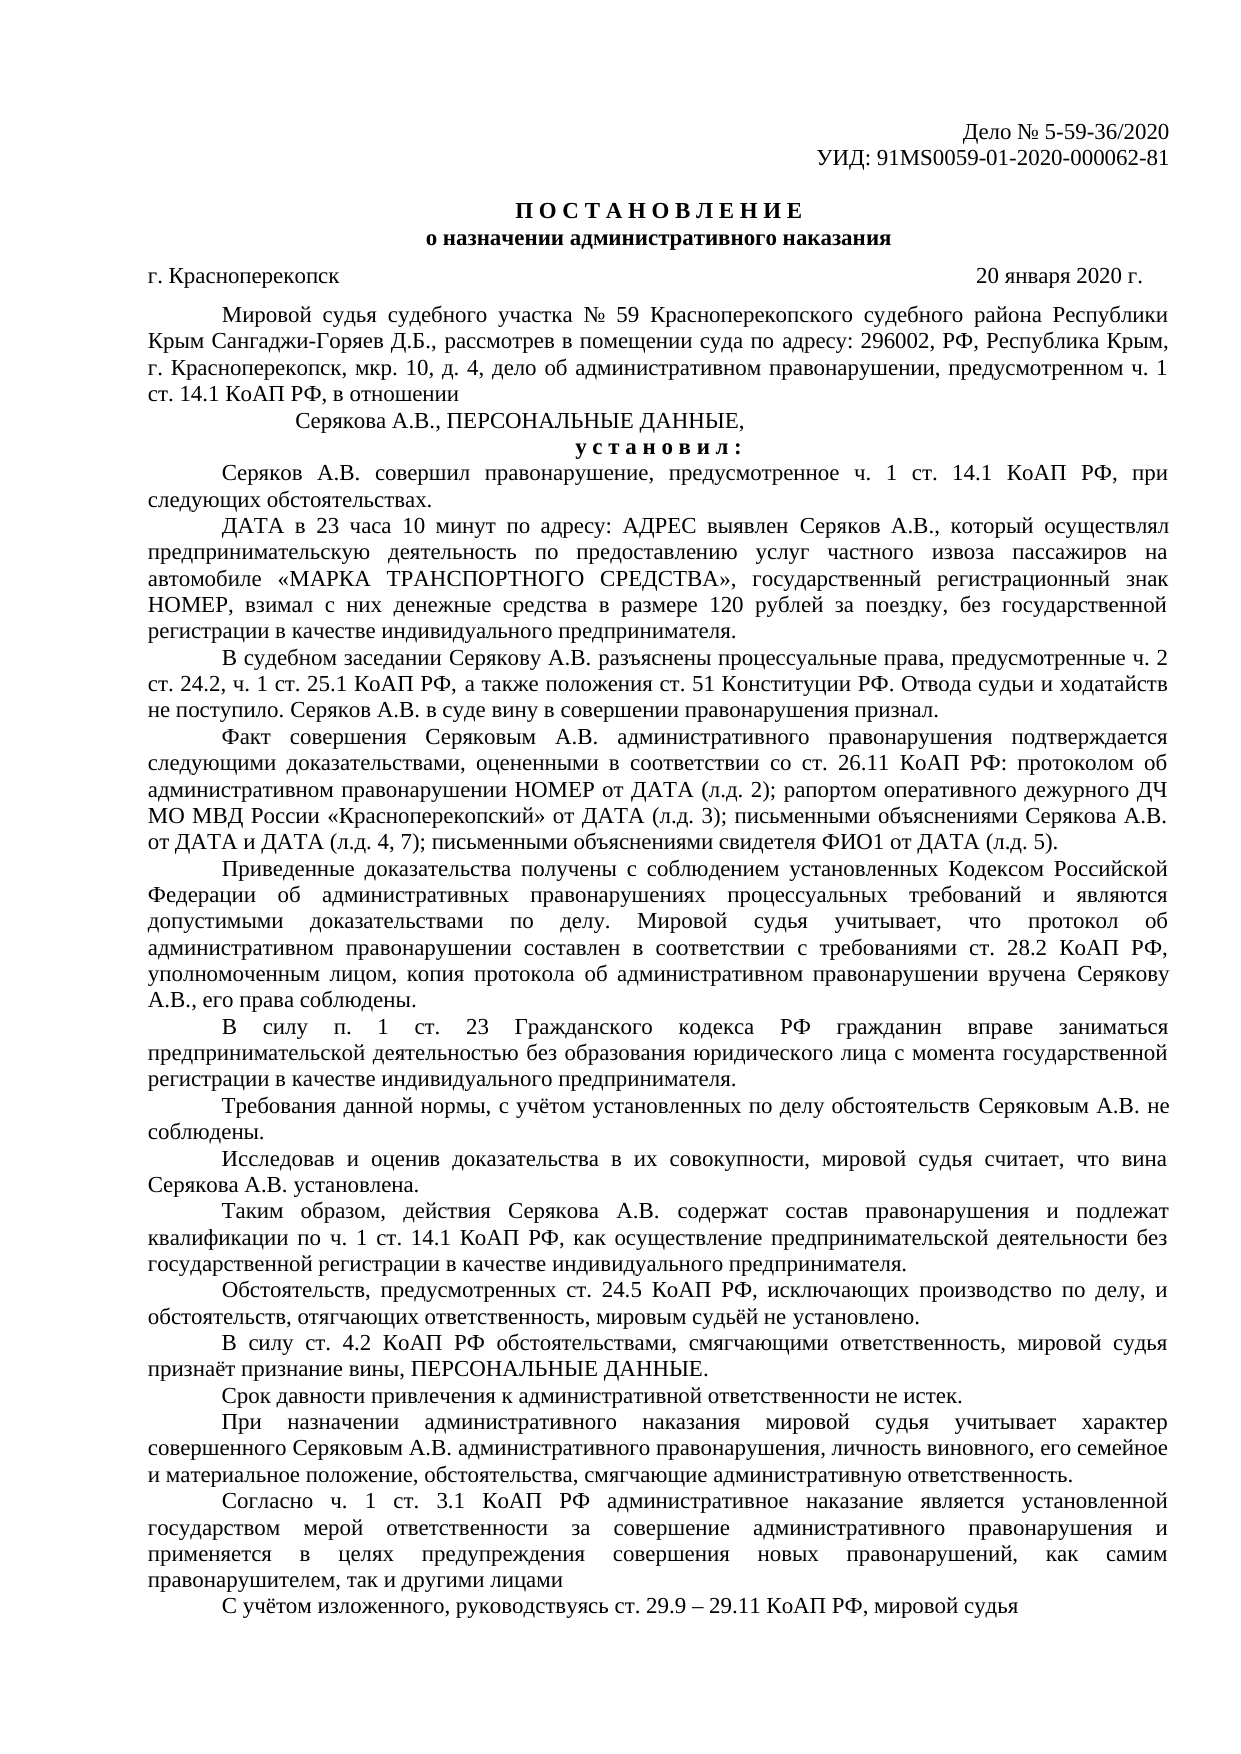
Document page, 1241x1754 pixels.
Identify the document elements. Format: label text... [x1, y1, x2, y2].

text При назначении административного наказания мировой судья учитывает характер совершенного Серяковым А.В. административного правонарушения, личность виновного, его семейное и материальное положение, обстоятельства, смягчающие административную ответственность. [148, 1408, 1169, 1487]
text С учётом изложенного, руководствуясь ст. 29.9 – 29.11 КоАП РФ, мировой судья [148, 1593, 1169, 1619]
text Серяков А.В. совершил правонарушение, предусмотренное ч. 1 ст. 14.1 КоАП РФ, при следующих обстоятельствах. [148, 459, 1169, 512]
text г. Красноперекопск 20 января 2020 г. [148, 262, 1169, 289]
text Срок давности привлечения к административной ответственности не истек. [148, 1382, 1169, 1408]
text Дело № 5-59-36/2020 [148, 118, 1169, 144]
text Факт совершения Серяковым А.В. административного правонарушения подтверждается следующими доказательствами, оцененными в соответствии со ст. 26.11 КоАП РФ: протоколом об административном правонарушении НОМЕР от ДАТА (л.д. 2); рапортом оперативного дежурного ДЧ МО МВД России «Красноперекопский» от ДАТА (л.д. 3); письменными объяснениями Серякова А.В. от ДАТА и ДАТА (л.д. 4, 7); письменными объяснениями свидетеля ФИО1 от ДАТА (л.д. 5). [148, 723, 1169, 855]
text Требования данной нормы, с учётом установленных по делу обстоятельств Серяковым А.В. не соблюдены. [148, 1092, 1169, 1144]
text П О С Т А Н О В Л Е Н И Е [148, 197, 1169, 223]
text В силу п. 1 ст. 23 Гражданского кодекса РФ гражданин вправе заниматься предпринимательской деятельностью без образования юридического лица с момента государственной регистрации в качестве индивидуального предпринимателя. [148, 1013, 1169, 1092]
text о назначении административного наказания [148, 223, 1169, 250]
text УИД: 91MS0059-01-2020-000062-81 [148, 144, 1169, 171]
text Обстоятельств, предусмотренных ст. 24.5 КоАП РФ, исключающих производство по делу, и обстоятельств, отягчающих ответственность, мировым судьёй не установлено. [148, 1276, 1169, 1329]
text Таким образом, действия Серякова А.В. содержат состав правонарушения и подлежат квалификации по ч. 1 ст. 14.1 КоАП РФ, как осуществление предпринимательской деятельности без государственной регистрации в качестве индивидуального предпринимателя. [148, 1197, 1169, 1276]
text Согласно ч. 1 ст. 3.1 КоАП РФ административное наказание является установленной государством мерой ответственности за совершение административного правонарушения и применяется в целях предупреждения совершения новых правонарушений, как самим правонарушителем, так и другими лицами [148, 1487, 1169, 1593]
text ДАТА в 23 часа 10 минут по адресу: АДРЕС выявлен Серяков А.В., который осуществлял предпринимательскую деятельность по предоставлению услуг частного извоза пассажиров на автомобиле «МАРКА ТРАНСПОРТНОГО СРЕДСТВА», государственный регистрационный знак НОМЕР, взимал с них денежные средства в размере 120 рублей за поездку, без государственной регистрации в качестве индивидуального предпринимателя. [148, 512, 1169, 644]
text Серякова А.В., ПЕРСОНАЛЬНЫЕ ДАННЫЕ, [295, 407, 1169, 433]
text Исследовав и оценив доказательства в их совокупности, мировой судья считает, что вина Серякова А.В. установлена. [148, 1144, 1169, 1197]
text В судебном заседании Серякову А.В. разъяснены процессуальные права, предусмотренные ч. 2 ст. 24.2, ч. 1 ст. 25.1 КоАП РФ, а также положения ст. 51 Конституции РФ. Отвода судьи и ходатайств не поступило. Серяков А.В. в суде вину в совершении правонарушения признал. [148, 644, 1169, 723]
text у с т а н о в и л : [148, 433, 1169, 459]
text Приведенные доказательства получены с соблюдением установленных Кодексом Российской Федерации об административных правонарушениях процессуальных требований и являются допустимыми доказательствами по делу. Мировой судья учитывает, что протокол об административном правонарушении составлен в соответствии с требованиями ст. 28.2 КоАП РФ, уполномоченным лицом, копия протокола об административном правонарушении вручена Серякову А.В., его права соблюдены. [148, 855, 1169, 1013]
text Мировой судья судебного участка № 59 Красноперекопского судебного района Республики Крым Сангаджи-Горяев Д.Б., рассмотрев в помещении суда по адресу: 296002, РФ, Республика Крым, г. Красноперекопск, мкр. 10, д. 4, дело об административном правонарушении, предусмотренном ч. 1 ст. 14.1 КоАП РФ, в отношении [148, 301, 1169, 407]
text В силу ст. 4.2 КоАП РФ обстоятельствами, смягчающими ответственность, мировой судья признаёт признание вины, ПЕРСОНАЛЬНЫЕ ДАННЫЕ. [148, 1329, 1169, 1382]
